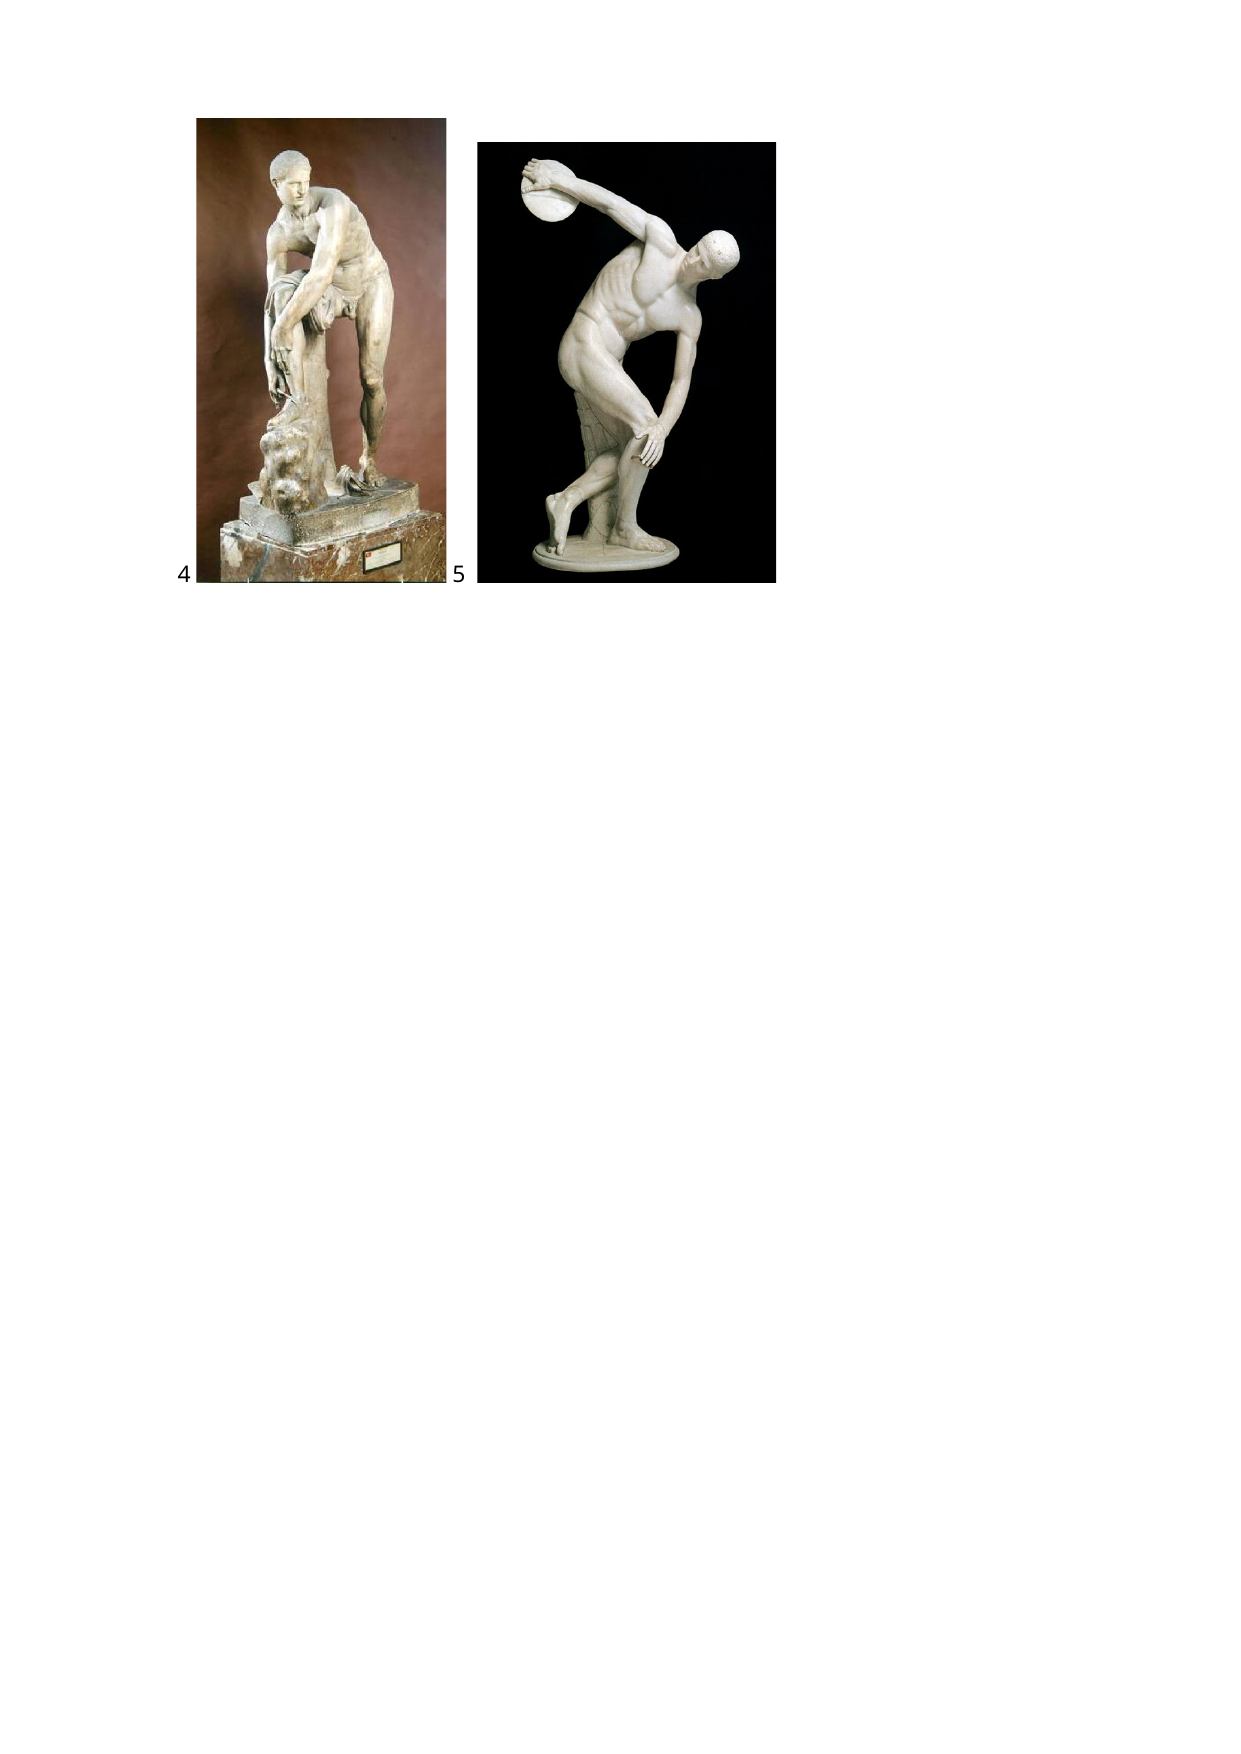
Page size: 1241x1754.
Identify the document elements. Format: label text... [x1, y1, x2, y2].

picture [196, 118, 447, 583]
picture [477, 142, 777, 583]
